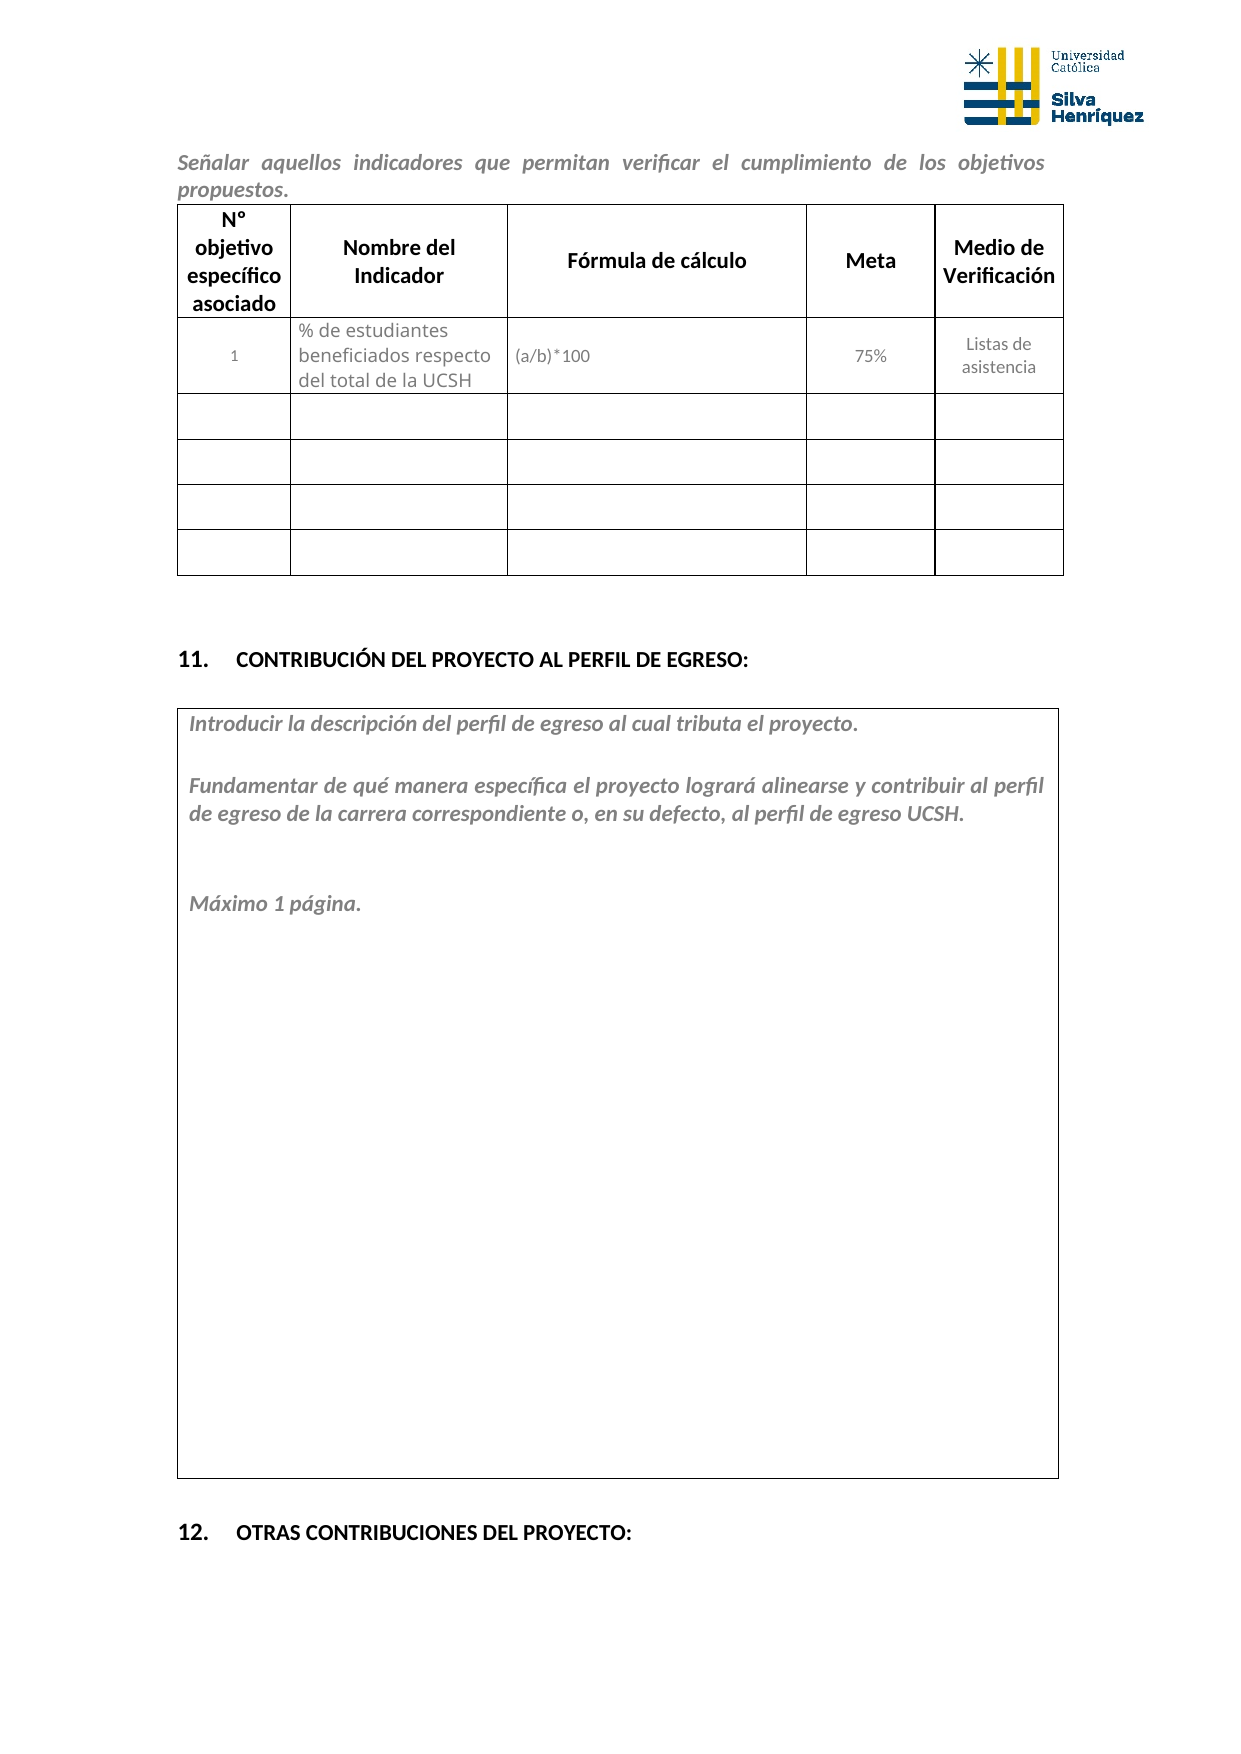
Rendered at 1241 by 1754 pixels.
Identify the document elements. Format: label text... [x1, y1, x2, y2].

table_cell [936, 530, 1063, 575]
picture [955, 36, 1152, 132]
table_cell [936, 440, 1063, 484]
table_cell [178, 440, 290, 484]
table_cell [178, 485, 290, 529]
table_cell [291, 485, 507, 529]
table_cell [178, 394, 290, 438]
table_cell [291, 394, 507, 438]
table_cell [178, 530, 290, 575]
text Señalar aquellos indicadores que permitan verificar el cumplimiento de los objetivos propuestos. [177, 148, 1048, 204]
table_header Medio de Verificación [936, 205, 1063, 317]
table_cell % de estudiantes beneficiados respecto del total de la UCSH [291, 318, 507, 393]
table_cell 1 [178, 318, 290, 393]
table_cell [291, 530, 507, 575]
table_cell [936, 394, 1063, 438]
table_cell [291, 440, 507, 484]
subtitle otras contribuciones DEL PROYECTO: [177, 1516, 1063, 1546]
table_cell [508, 530, 806, 575]
table_cell [936, 485, 1063, 529]
subtitle contribución DEL PROYECTO al perfil de egreso: [177, 643, 1063, 673]
table_header Meta [807, 205, 934, 317]
table_cell [807, 440, 934, 484]
table_cell [807, 394, 934, 438]
table_cell Listas de asistencia [936, 318, 1063, 393]
table_cell [508, 485, 806, 529]
table_cell [807, 485, 934, 529]
table_cell [508, 440, 806, 484]
table_cell (a/b)*100 [508, 318, 806, 393]
table_cell [508, 394, 806, 438]
table_header Fórmula de cálculo [508, 205, 806, 317]
table_cell [807, 530, 934, 575]
table_header Nombre del Indicador [291, 205, 507, 317]
table_cell 75% [807, 318, 934, 393]
table_header Introducir la descripción del perfil de egreso al cual tributa el proyecto. Fundamentar de qué manera específica el proyecto logrará alinearse y contribuir al perfil de egreso de la carrera correspondiente o, en su defecto, al perfil de egreso UCSH. Máximo 1 página. [178, 709, 1058, 1478]
table_header Nº objetivo específico asociado [178, 205, 290, 317]
